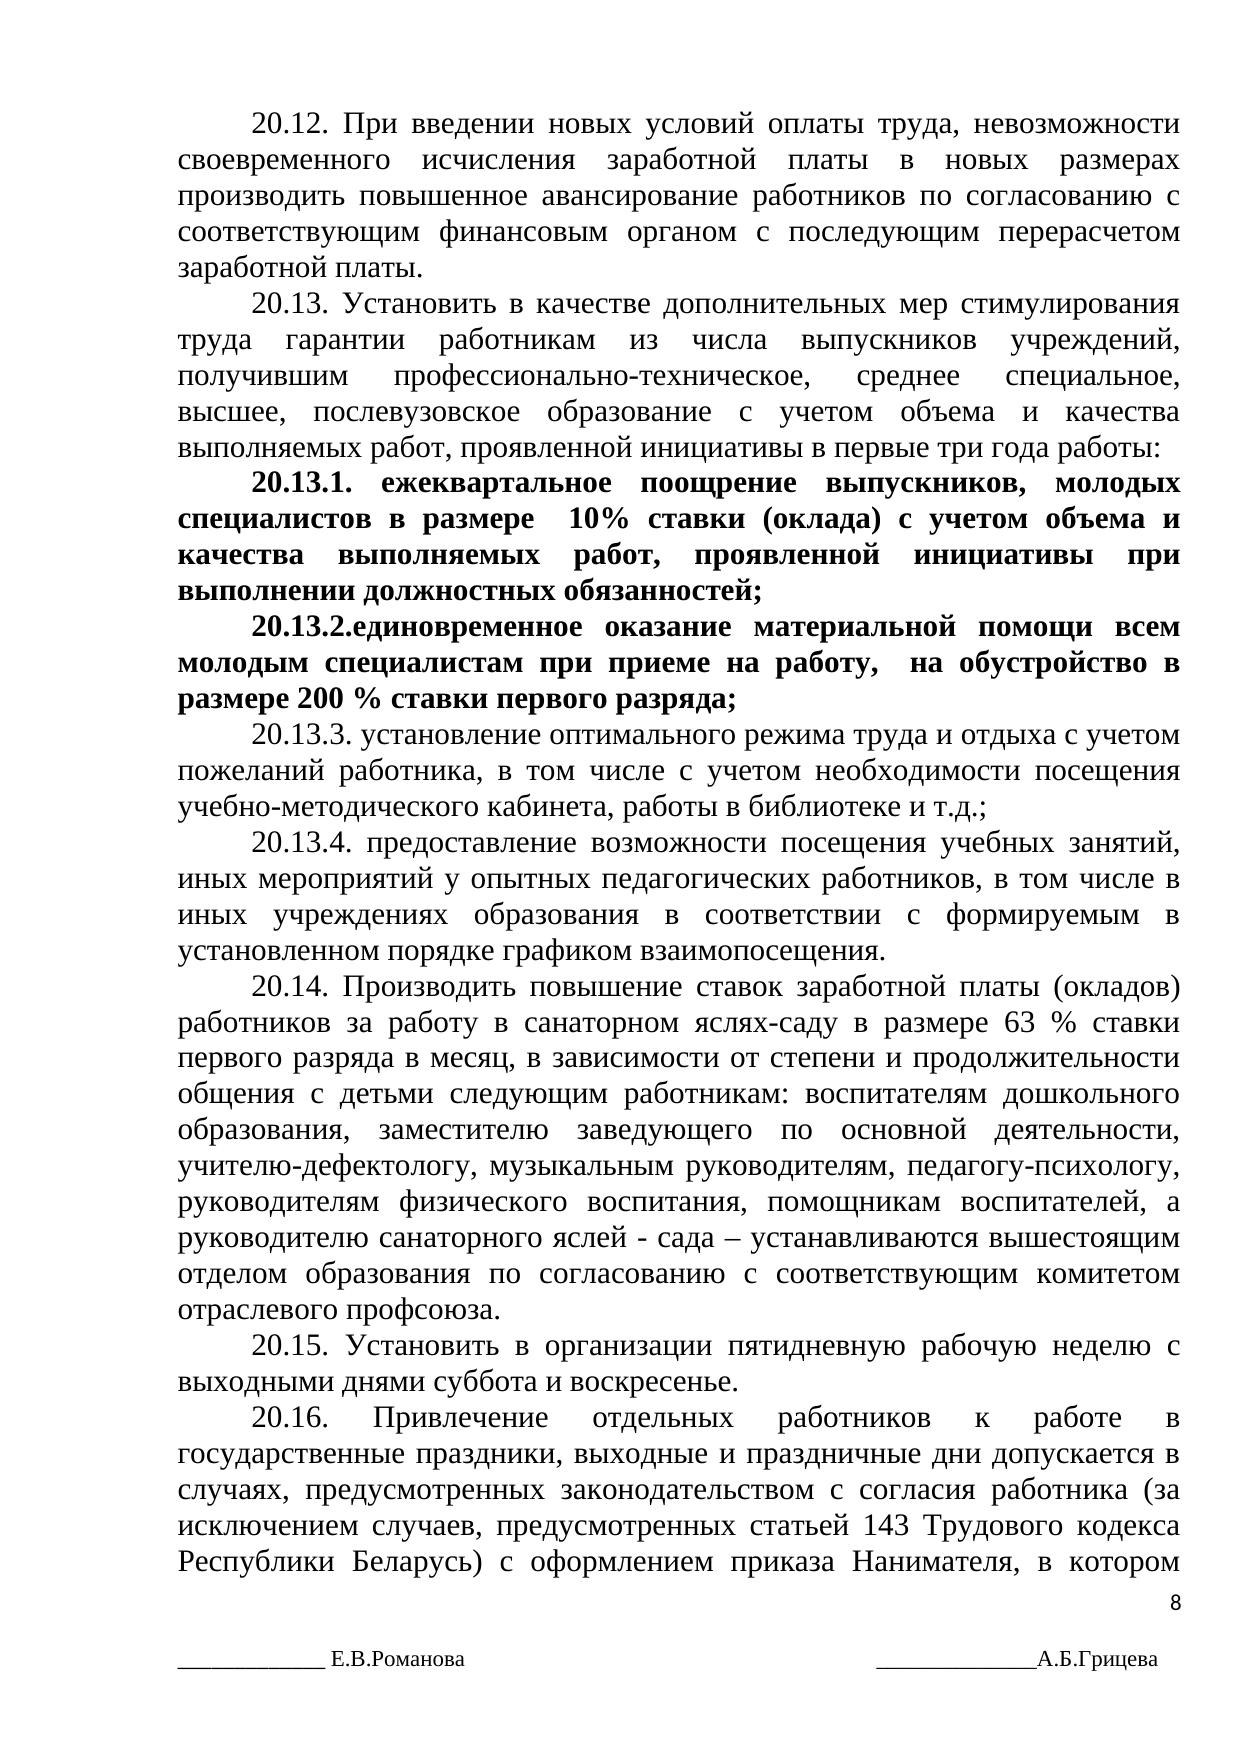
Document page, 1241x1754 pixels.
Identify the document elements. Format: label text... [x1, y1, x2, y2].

text 20.13.2.единовременное оказание материальной помощи всем молодым специалистам при приеме на работу, на обустройство в размере 200 % ставки первого разряда; [177, 607, 1181, 715]
text 20.12. При введении новых условий оплаты труда, невозможности своевременного исчисления заработной платы в новых размерах производить повышенное авансирование работников по согласованию с соответствующим финансовым органом с последующим перерасчетом заработной платы. [177, 104, 1181, 284]
text 20.13. Установить в качестве дополнительных мер стимулирования труда гарантии работникам из числа выпускников учреждений, получившим профессионально-техническое, среднее специальное, высшее, послевузовское образование с учетом объема и качества выполняемых работ, проявленной инициативы в первые три года работы: [177, 284, 1181, 464]
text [177, 1398, 1181, 1578]
text 20.13.1. ежеквартальное поощрение выпускников, молодых специалистов в размере 10% ставки (оклада) с учетом объема и качества выполняемых работ, проявленной инициативы при выполнении должностных обязанностей; [177, 464, 1181, 607]
text 20.13.3. установление оптимального режима труда и отдыха с учетом пожеланий работника, в том числе с учетом необходимости посещения учебно-методического кабинета, работы в библиотеке и т.д.; [177, 715, 1181, 823]
text 20.14. Производить повышение ставок заработной платы (окладов) работников за работу в санаторном яслях-саду в размере 63 % ставки первого разряда в месяц, в зависимости от степени и продолжительности общения с детьми следующим работникам: воспитателям дошкольного образования, заместителю заведующего по основной деятельности, учителю-дефектологу, музыкальным руководителям, педагогу-психологу, руководителям физического воспитания, помощникам воспитателей, а руководителю санаторного яслей - сада – устанавливаются вышестоящим отделом образования по согласованию с соответствующим комитетом отраслевого профсоюза. [177, 967, 1181, 1326]
text 20.13.4. предоставление возможности посещения учебных занятий, иных мероприятий у опытных педагогических работников, в том числе в иных учреждениях образования в соответствии с формируемым в установленном порядке графиком взаимопосещения. [177, 823, 1181, 967]
text 20.15. Установить в организации пятидневную рабочую неделю с выходными днями суббота и воскресенье. [177, 1326, 1181, 1398]
